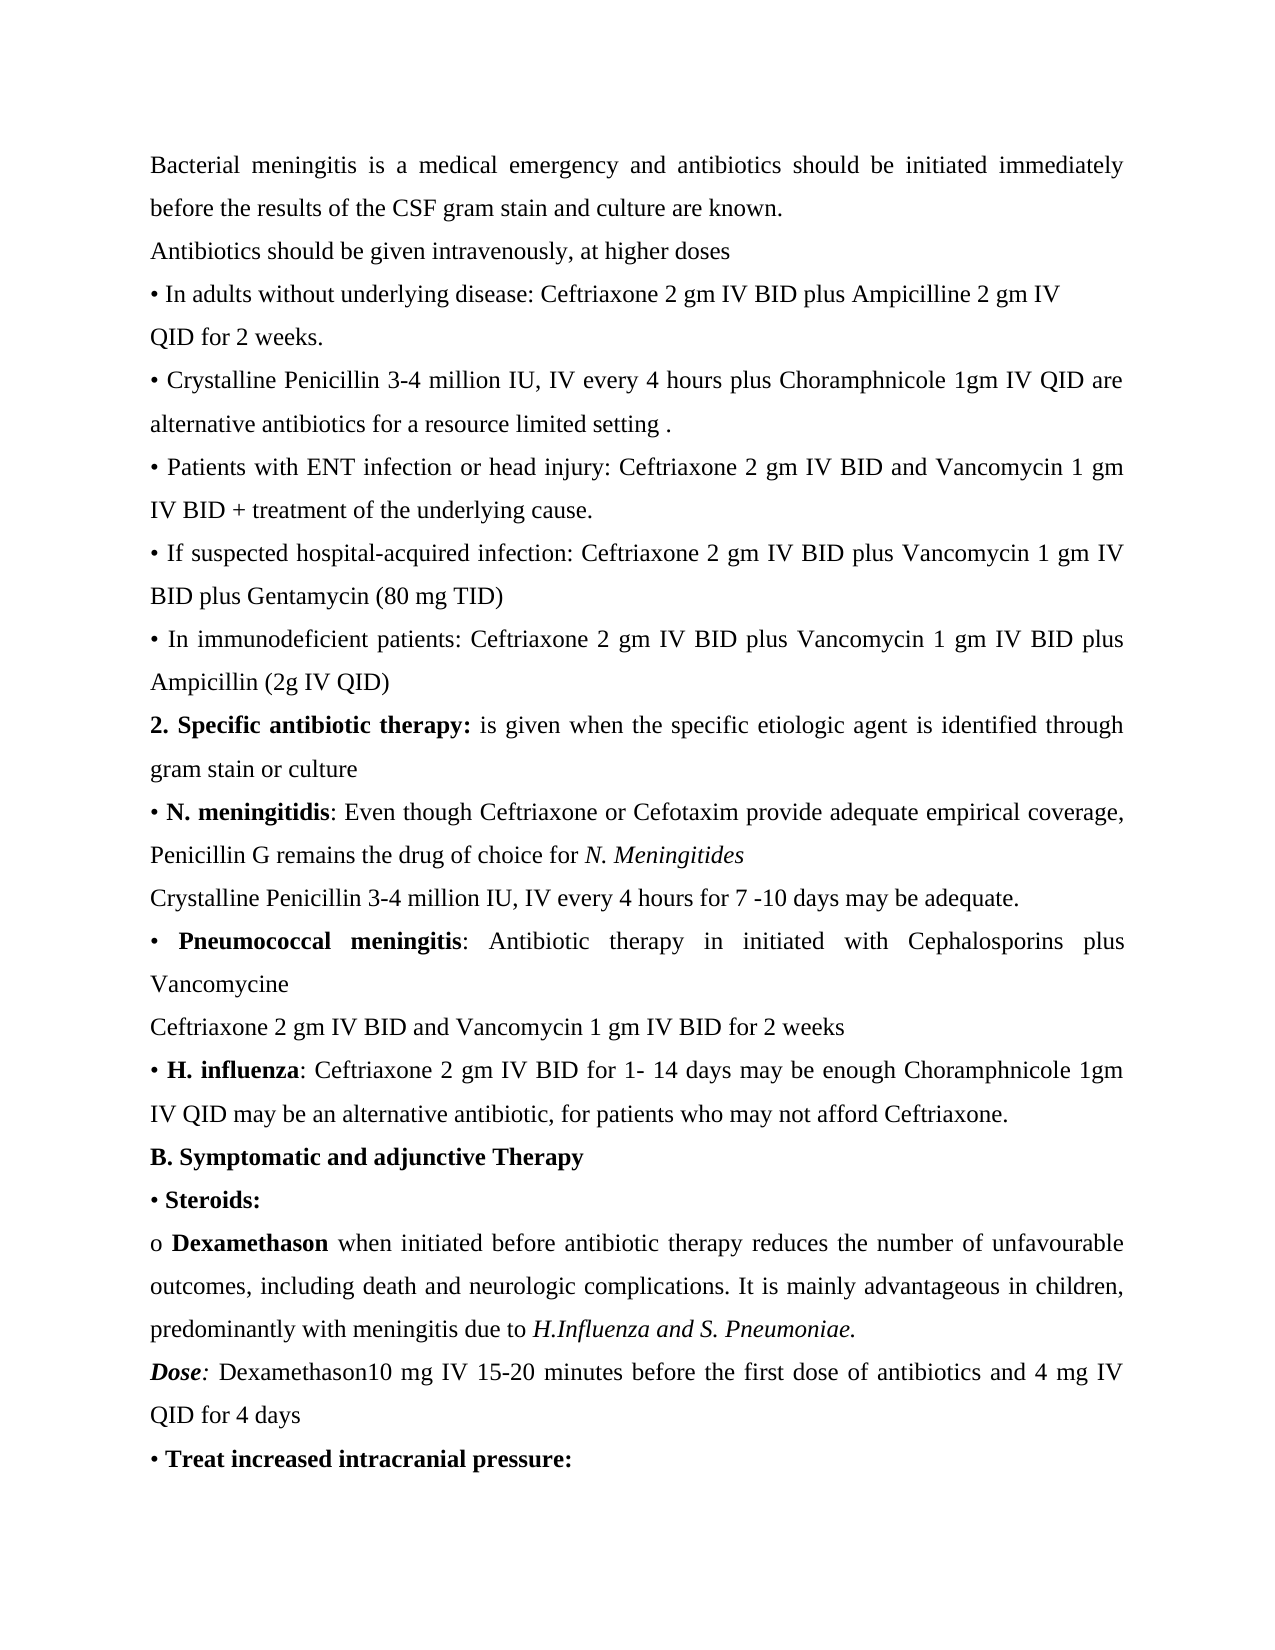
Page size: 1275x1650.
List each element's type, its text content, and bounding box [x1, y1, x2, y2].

text • In adults without underlying disease: Ceftriaxone 2 gm IV BID plus Ampicilline 2 gm IV [150, 279, 1125, 308]
text • In immunodeficient patients: Ceftriaxone 2 gm IV BID plus Vancomycin 1 gm IV BID plus Ampicillin (2g IV QID) [150, 624, 1125, 696]
text QID for 2 weeks. [150, 322, 1125, 351]
text • Treat increased intracranial pressure: [150, 1444, 1125, 1472]
text • Patients with ENT infection or head injury: Ceftriaxone 2 gm IV BID and Vancomycin 1 gm IV BID + treatment of the underlying cause. [150, 452, 1125, 524]
text 2. Specific antibiotic therapy: is given when the specific etiologic agent is identified through gram stain or culture [150, 711, 1125, 782]
text Dose: Dexamethason10 mg IV 15-20 minutes before the first dose of antibiotics and 4 mg IV QID for 4 days [150, 1357, 1125, 1429]
text Bacterial meningitis is a medical emergency and antibiotics should be initiated immediately before the results of the CSF gram stain and culture are known. [150, 150, 1125, 222]
text • N. meningitidis: Even though Ceftriaxone or Cefotaxim provide adequate empirical coverage, Penicillin G remains the drug of choice for N. Meningitides [150, 797, 1125, 869]
text • Crystalline Penicillin 3-4 million IU, IV every 4 hours plus Choramphnicole 1gm IV QID are alternative antibiotics for a resource limited setting . [150, 366, 1125, 437]
text Antibiotics should be given intravenously, at higher doses [150, 236, 1125, 265]
text • Pneumococcal meningitis: Antibiotic therapy in initiated with Cephalosporins plus Vancomycine [150, 926, 1125, 998]
text Crystalline Penicillin 3-4 million IU, IV every 4 hours for 7 -10 days may be adequate. [150, 883, 1125, 912]
text • H. influenza: Ceftriaxone 2 gm IV BID for 1- 14 days may be enough Choramphnicole 1gm IV QID may be an alternative antibiotic, for patients who may not afford Ceftriaxone. [150, 1056, 1125, 1127]
text • Steroids: [150, 1185, 1125, 1214]
text Ceftriaxone 2 gm IV BID and Vancomycin 1 gm IV BID for 2 weeks [150, 1012, 1125, 1041]
text • If suspected hospital-acquired infection: Ceftriaxone 2 gm IV BID plus Vancomycin 1 gm IV BID plus Gentamycin (80 mg TID) [150, 538, 1125, 610]
text o Dexamethason when initiated before antibiotic therapy reduces the number of unfavourable outcomes, including death and neurologic complications. It is mainly advantageous in children, predominantly with meningitis due to H.Influenza and S. Pneumoniae. [150, 1228, 1125, 1343]
text B. Symptomatic and adjunctive Therapy [150, 1142, 1125, 1171]
